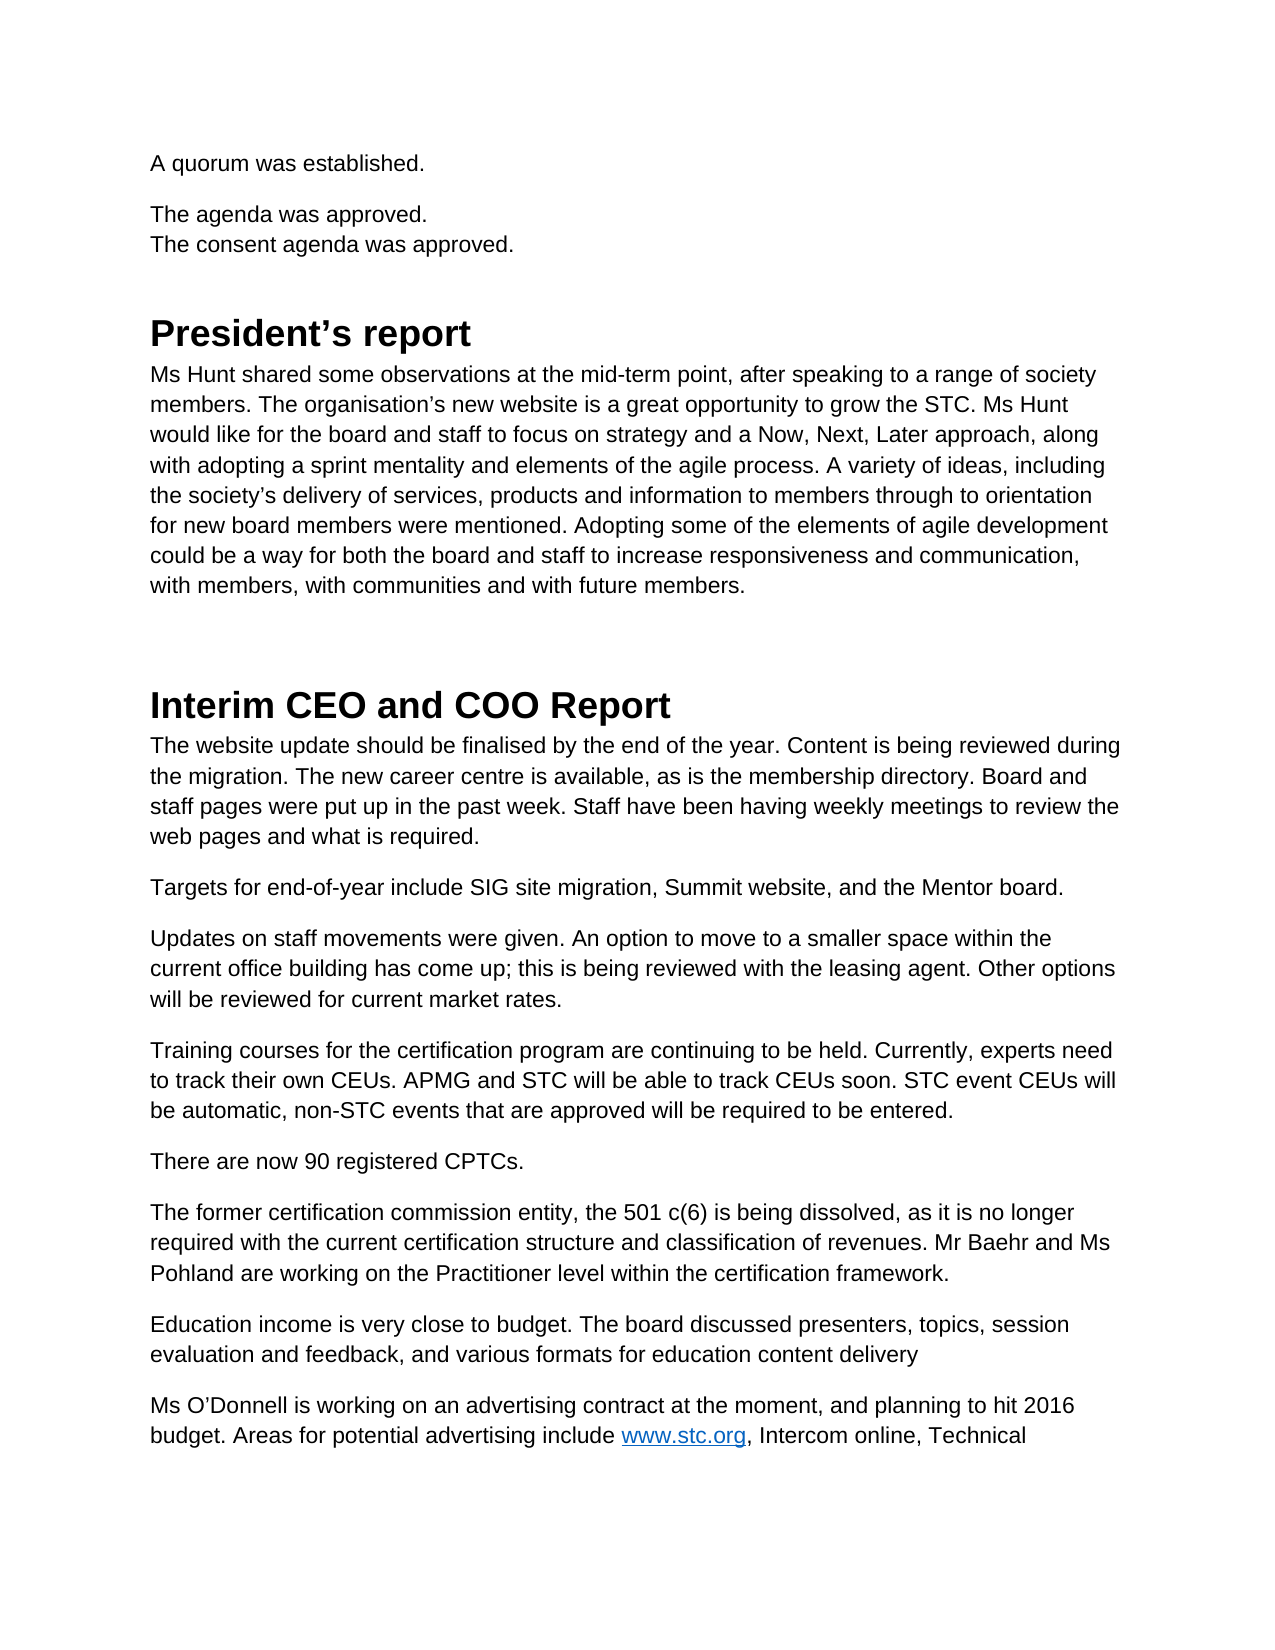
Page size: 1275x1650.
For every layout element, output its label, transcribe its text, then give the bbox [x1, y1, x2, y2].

text Ms Hunt shared some observations at the mid-term point, after speaking to a range of society members. The organisation’s new website is a great opportunity to grow the STC. Ms Hunt would like for the board and staff to focus on strategy and a Now, Next, Later approach, along with adopting a sprint mentality and elements of the agile process. A variety of ideas, including the society’s delivery of services, products and information to members through to orientation for new board members were mentioned. Adopting some of the elements of agile development could be a way for both the board and staff to increase responsiveness and communication, with members, with communities and with future members. [150, 361, 1125, 599]
text The consent agenda was approved. [150, 231, 1125, 258]
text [150, 1392, 1125, 1448]
text There are now 90 registered CPTCs. [150, 1148, 1125, 1174]
text Education income is very close to budget. The board discussed presenters, topics, session evaluation and feedback, and various formats for education content delivery [150, 1311, 1125, 1367]
subtitle President’s report [150, 311, 1125, 354]
subtitle Interim CEO and COO Report [150, 683, 1125, 726]
text The website update should be finalised by the end of the year. Content is being reviewed during the migration. The new career centre is available, as is the membership directory. Board and staff pages were put up in the past week. Staff have been having weekly meetings to review the web pages and what is required. [150, 732, 1125, 849]
text A quorum was established. [150, 150, 1125, 176]
text The former certification commission entity, the 501 c(6) is being dissolved, as it is no longer required with the current certification structure and classification of revenues. Mr Baehr and Ms Pohland are working on the Practitioner level within the certification framework. [150, 1199, 1125, 1286]
text The agenda was approved. [150, 201, 1125, 227]
text Training courses for the certification program are continuing to be held. Currently, experts need to track their own CEUs. APMG and STC will be able to track CEUs soon. STC event CEUs will be automatic, non-STC events that are approved will be required to be entered. [150, 1037, 1125, 1123]
text Targets for end-of-year include SIG site migration, Summit website, and the Mentor board. [150, 874, 1125, 901]
text Updates on staff movements were given. An option to move to a smaller space within the current office building has come up; this is being reviewed with the leasing agent. Other options will be reviewed for current market rates. [150, 925, 1125, 1012]
